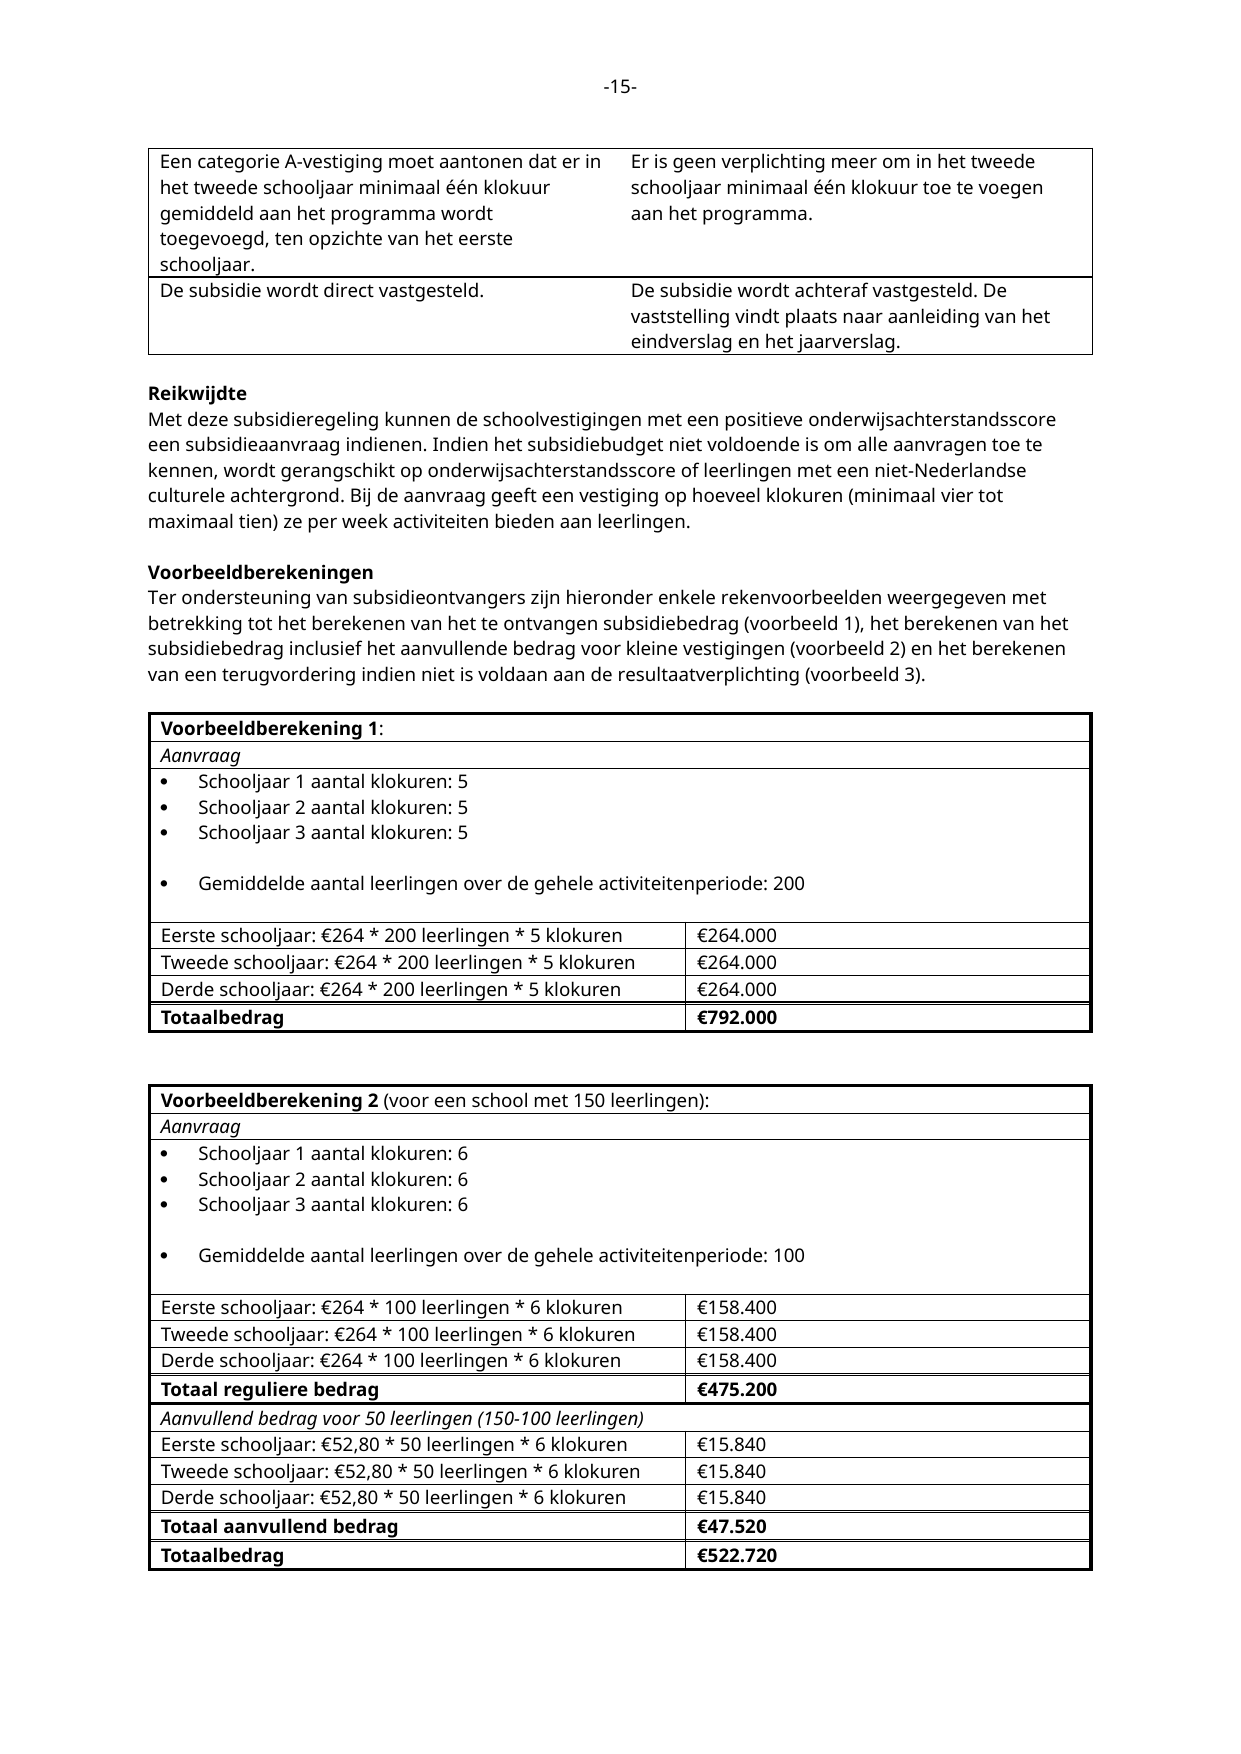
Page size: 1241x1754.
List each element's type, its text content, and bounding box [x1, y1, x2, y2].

table_cell €47.520 [686, 1513, 1089, 1539]
table_cell Een categorie A-vestiging moet aantonen dat er in het tweede schooljaar minimaal één klokuur gemiddeld aan het programma wordt toegevoegd, ten opzichte van het eerste schooljaar. [149, 149, 619, 276]
table_cell Tweede schooljaar: €264 * 100 leerlingen * 6 klokuren [151, 1321, 685, 1347]
table_cell Tweede schooljaar: €52,80 * 50 leerlingen * 6 klokuren [151, 1458, 685, 1484]
table_cell €792.000 [686, 1005, 1089, 1030]
table_cell €264.000 [686, 976, 1089, 1001]
table_cell Derde schooljaar: €52,80 * 50 leerlingen * 6 klokuren [151, 1485, 685, 1510]
table_cell €15.840 [686, 1432, 1089, 1457]
table_cell €158.400 [686, 1295, 1089, 1320]
table_header Voorbeeldberekening 2 (voor een school met 150 leerlingen): [151, 1087, 1089, 1113]
table_cell Derde schooljaar: €264 * 200 leerlingen * 5 klokuren [151, 976, 685, 1001]
table_cell Eerste schooljaar: €264 * 100 leerlingen * 6 klokuren [151, 1295, 685, 1320]
table_cell Eerste schooljaar: €264 * 200 leerlingen * 5 klokuren [151, 923, 685, 948]
text Reikwijdte [148, 381, 1092, 406]
table_cell Eerste schooljaar: €52,80 * 50 leerlingen * 6 klokuren [151, 1432, 685, 1457]
table_cell Totaalbedrag [151, 1542, 685, 1567]
table_cell Aanvraag [151, 1114, 1089, 1139]
table_cell €158.400 [686, 1321, 1089, 1347]
text Voorbeeldberekeningen [148, 559, 1092, 585]
table_cell Tweede schooljaar: €264 * 200 leerlingen * 5 klokuren [151, 949, 685, 975]
table_cell €522.720 [686, 1542, 1089, 1567]
table_cell De subsidie wordt direct vastgesteld. [149, 278, 619, 354]
text Met deze subsidieregeling kunnen de schoolvestigingen met een positieve onderwijsachterstandsscore een subsidieaanvraag indienen. Indien het subsidiebudget niet voldoende is om alle aanvragen toe te kennen, wordt gerangschikt op onderwijsachterstandsscore of leerlingen met een niet-Nederlandse culturele achtergrond. Bij de aanvraag geeft een vestiging op hoeveel klokuren (minimaal vier tot maximaal tien) ze per week activiteiten bieden aan leerlingen. [148, 406, 1092, 534]
table_cell €158.400 [686, 1348, 1089, 1373]
table_cell Derde schooljaar: €264 * 100 leerlingen * 6 klokuren [151, 1348, 685, 1373]
table_cell €15.840 [686, 1485, 1089, 1510]
table_cell Aanvraag [151, 742, 1089, 767]
table_cell €264.000 [686, 949, 1089, 975]
text Ter ondersteuning van subsidieontvangers zijn hieronder enkele rekenvoorbeelden weergegeven met betrekking tot het berekenen van het te ontvangen subsidiebedrag (voorbeeld 1), het berekenen van het subsidiebedrag inclusief het aanvullende bedrag voor kleine vestigingen (voorbeeld 2) en het berekenen van een terugvordering indien niet is voldaan aan de resultaatverplichting (voorbeeld 3). [148, 585, 1092, 687]
table_cell Totaal reguliere bedrag [151, 1376, 685, 1402]
table_cell €15.840 [686, 1458, 1089, 1484]
table_cell Er is geen verplichting meer om in het tweede schooljaar minimaal één klokuur toe te voegen aan het programma. [619, 149, 1092, 276]
table_cell €264.000 [686, 923, 1089, 948]
table_cell €475.200 [686, 1376, 1089, 1402]
table_cell De subsidie wordt achteraf vastgesteld. De vaststelling vindt plaats naar aanleiding van het eindverslag en het jaarverslag. [619, 278, 1092, 354]
table_cell Schooljaar 1 aantal klokuren: 6 Schooljaar 2 aantal klokuren: 6 Schooljaar 3 aantal klokuren: 6 Gemiddelde aantal leerlingen over de gehele activiteitenperiode: 100 [151, 1140, 1089, 1293]
table_cell Aanvullend bedrag voor 50 leerlingen (150-100 leerlingen) [151, 1405, 1089, 1431]
table_header Voorbeeldberekening 1: [151, 715, 1089, 741]
table_cell Schooljaar 1 aantal klokuren: 5 Schooljaar 2 aantal klokuren: 5 Schooljaar 3 aantal klokuren: 5 Gemiddelde aantal leerlingen over de gehele activiteitenperiode: 200 [151, 769, 1089, 922]
table_cell Totaal aanvullend bedrag [151, 1513, 685, 1539]
table_cell Totaalbedrag [151, 1005, 685, 1030]
